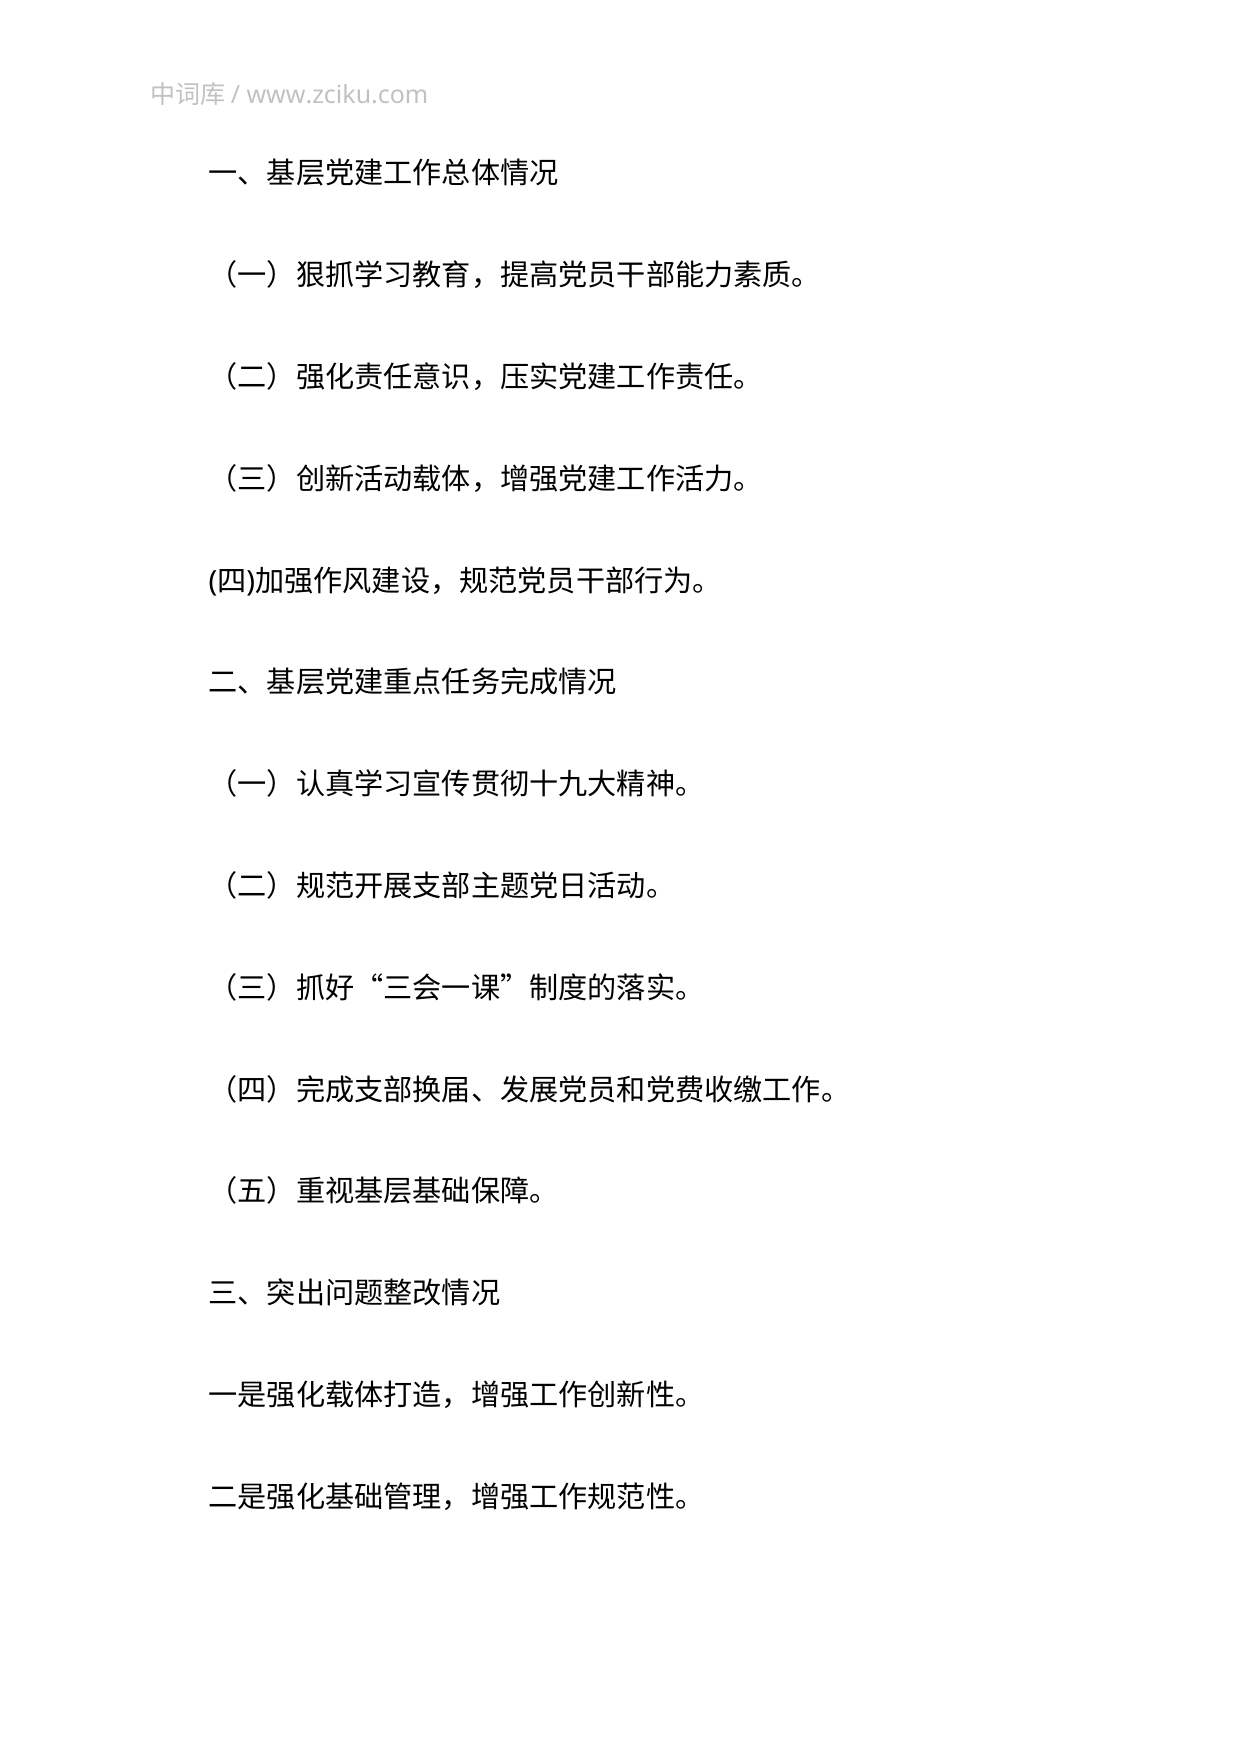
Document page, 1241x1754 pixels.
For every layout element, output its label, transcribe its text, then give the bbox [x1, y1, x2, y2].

text （四）完成支部换届、发展党员和党费收缴工作。 [150, 1066, 1090, 1108]
text 二是强化基础管理，增强工作规范性。 [150, 1473, 1090, 1516]
text （二）强化责任意识，压实党建工作责任。 [150, 353, 1090, 396]
text 二、基层党建重点任务完成情况 [150, 659, 1090, 701]
text 一、基层党建工作总体情况 [150, 150, 1090, 192]
text （三）抓好“三会一课”制度的落实。 [150, 964, 1090, 1007]
text （五）重视基层基础保障。 [150, 1168, 1090, 1210]
text (四)加强作风建设，规范党员干部行为。 [150, 557, 1090, 599]
text （一）狠抓学习教育，提高党员干部能力素质。 [150, 252, 1090, 294]
text （二）规范开展支部主题党日活动。 [150, 863, 1090, 905]
text 三、突出问题整改情况 [150, 1270, 1090, 1312]
text （三）创新活动载体，增强党建工作活力。 [150, 455, 1090, 498]
text 一是强化载体打造，增强工作创新性。 [150, 1371, 1090, 1414]
text （一）认真学习宣传贯彻十九大精神。 [150, 761, 1090, 803]
